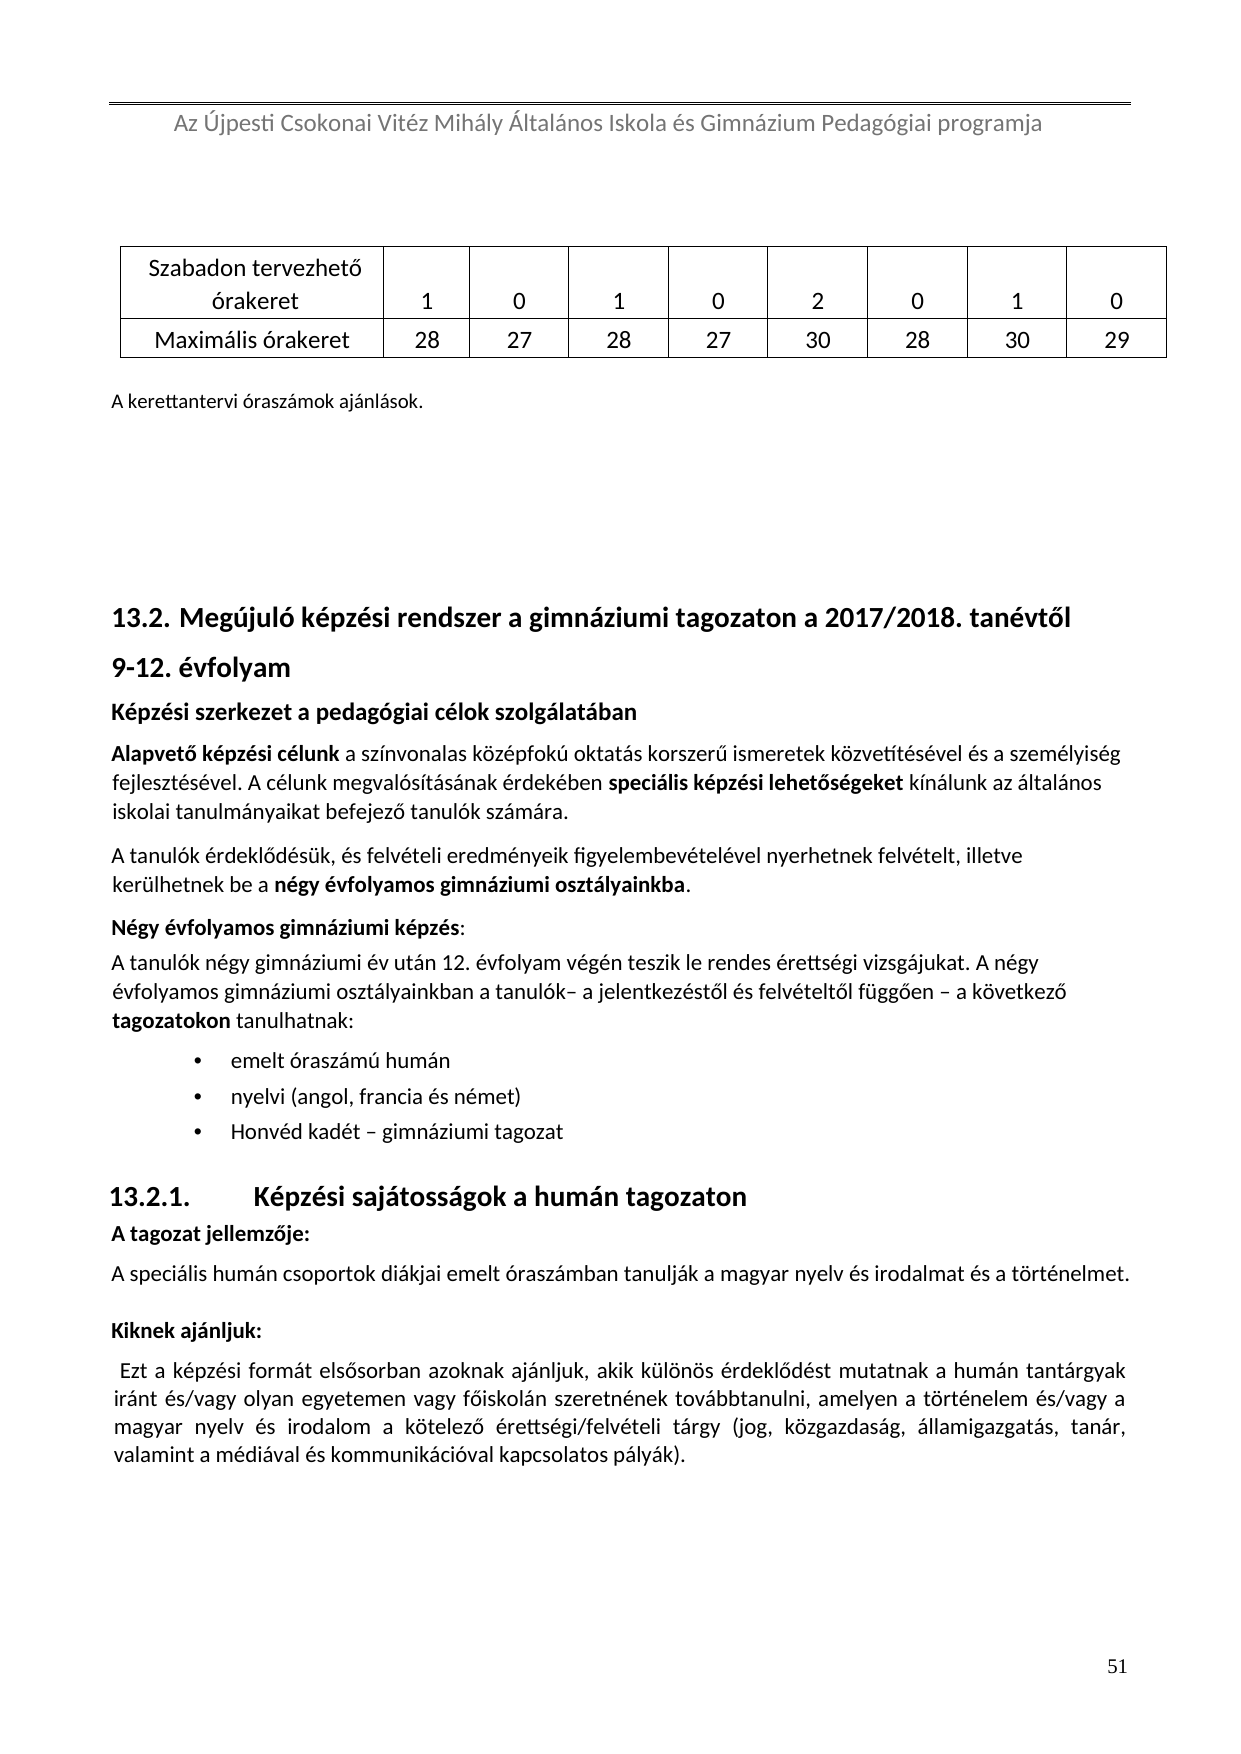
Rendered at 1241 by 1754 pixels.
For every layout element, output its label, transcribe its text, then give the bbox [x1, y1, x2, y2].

table_cell 1 [569, 247, 668, 318]
table_cell 2 [768, 247, 867, 318]
table_cell 1 [968, 247, 1066, 318]
subtitle 9-12. évfolyam [111, 649, 1136, 685]
text A tanulók négy gimnáziumi év után 12. évfolyam végén teszik le rendes érettségi vizsgájukat. A négy évfolyamos gimnáziumi osztályainkban a tanulók– a jelentkezéstől és felvételtől függően – a következő tagozatokon tanulhatnak: [111, 948, 1135, 1034]
table_cell 0 [669, 247, 767, 318]
table_cell 28 [384, 319, 469, 357]
table_cell Szabadon tervezhető órakeret [121, 247, 383, 318]
text A speciális humán csoportok diákjai emelt óraszámban tanulják a magyar nyelv és irodalmat és a történelmet. [111, 1259, 1135, 1287]
text A kerettantervi óraszámok ajánlások. [111, 388, 1136, 414]
table_cell 0 [1067, 247, 1166, 318]
text A tagozat jellemzője: [111, 1219, 1129, 1247]
text Kiknek ajánljuk: [111, 1316, 1129, 1344]
table_cell 0 [470, 247, 568, 318]
table_cell 27 [669, 319, 767, 357]
text 13.2. Megújuló képzési rendszer a gimnáziumi tagozaton a 2017/2018. tanévtől [111, 599, 1136, 634]
table_cell Maximális órakeret [121, 319, 383, 357]
subtitle Képzési szerkezet a pedagógiai célok szolgálatában [111, 696, 1136, 726]
text A tanulók érdeklődésük, és felvételi eredményeik figyelembevételével nyerhetnek felvételt, illetve kerülhetnek be a négy évfolyamos gimnáziumi osztályainkba. [111, 841, 1135, 898]
table_cell 29 [1067, 319, 1166, 357]
subtitle 13.2.1. Képzési sajátosságok a humán tagozaton [45, 1178, 1136, 1213]
text Ezt a képzési formát elsősorban azoknak ajánljuk, akik különös érdeklődést mutatnak a humán tantárgyak iránt és/vagy olyan egyetemen vagy főiskolán szeretnének továbbtanulni, amelyen a történelem és/vagy a magyar nyelv és irodalom a kötelező érettségi/felvételi tárgy (jog, közgazdaság, államigazgatás, tanár, valamint a médiával és kommunikációval kapcsolatos pályák). [112, 1356, 1128, 1468]
table_cell 0 [868, 247, 967, 318]
table_cell 28 [569, 319, 668, 357]
table_cell 1 [384, 247, 469, 318]
list Honvéd kadét – gimnáziumi tagozat [193, 1117, 1135, 1145]
table_cell 27 [470, 319, 568, 357]
list emelt óraszámú humán [193, 1046, 1135, 1074]
text Alapvető képzési célunk a színvonalas középfokú oktatás korszerű ismeretek közvetítésével és a személyiség fejlesztésével. A célunk megvalósításának érdekében speciális képzési lehetőségeket kínálunk az általános iskolai tanulmányaikat befejező tanulók számára. [111, 739, 1135, 825]
text Négy évfolyamos gimnáziumi képzés: [111, 913, 1129, 941]
table_cell 28 [868, 319, 967, 357]
table_cell 30 [768, 319, 867, 357]
list nyelvi (angol, francia és német) [193, 1082, 1135, 1110]
table_cell 30 [968, 319, 1066, 357]
